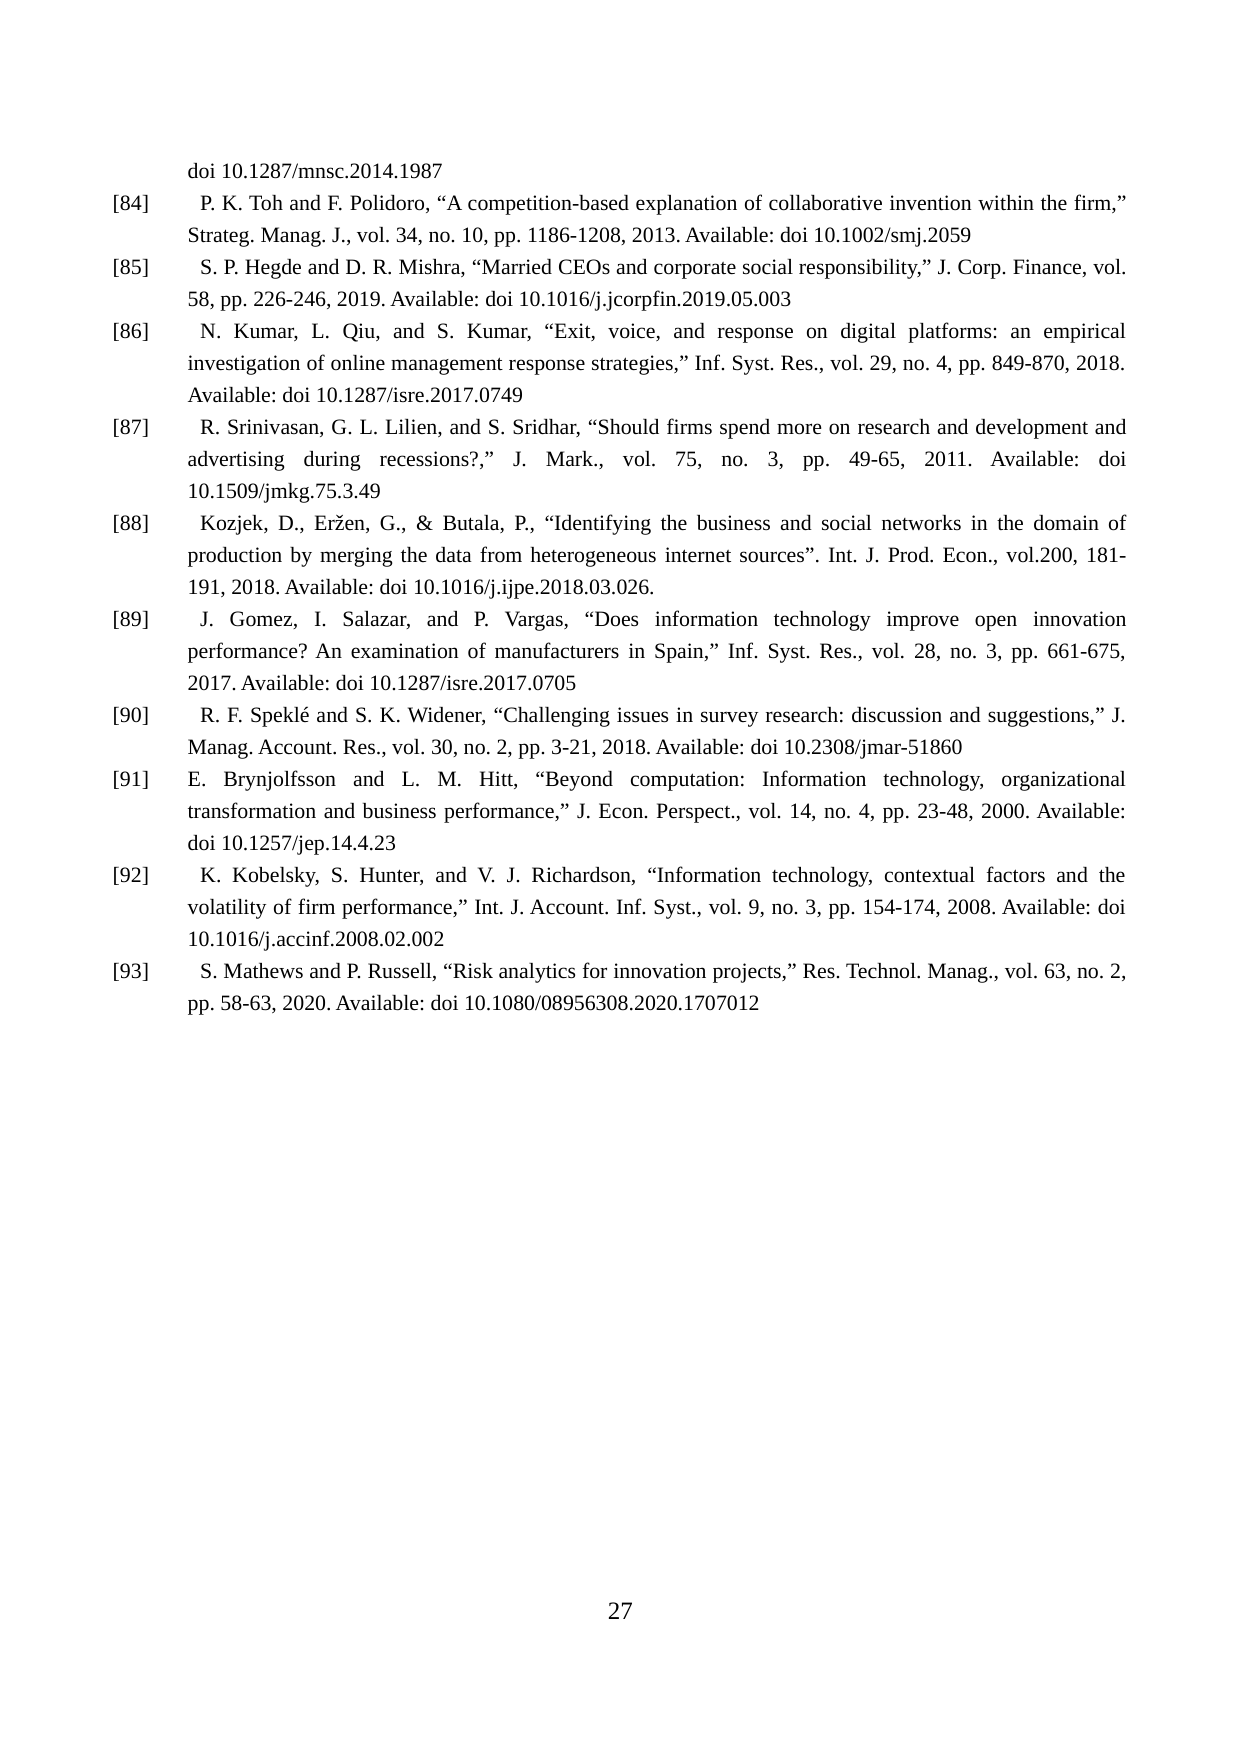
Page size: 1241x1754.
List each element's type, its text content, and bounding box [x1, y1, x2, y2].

text [89] J. Gomez, I. Salazar, and P. Vargas, “Does information technology improve open innovation performance? An examination of manufacturers in Spain,” Inf. Syst. Res., vol. 28, no. 3, pp. 661-675, 2017. Available: doi 10.1287/isre.2017.0705 [112, 606, 1128, 695]
text [87] R. Srinivasan, G. L. Lilien, and S. Sridhar, “Should firms spend more on research and development and advertising during recessions?,” J. Mark., vol. 75, no. 3, pp. 49-65, 2011. Available: doi 10.1509/jmkg.75.3.49 [112, 414, 1128, 503]
text [86] N. Kumar, L. Qiu, and S. Kumar, “Exit, voice, and response on digital platforms: an empirical investigation of online management response strategies,” Inf. Syst. Res., vol. 29, no. 4, pp. 849-870, 2018. Available: doi 10.1287/isre.2017.0749 [112, 318, 1128, 407]
text [92] K. Kobelsky, S. Hunter, and V. J. Richardson, “Information technology, contextual factors and the volatility of firm performance,” Int. J. Account. Inf. Syst., vol. 9, no. 3, pp. 154-174, 2008. Available: doi 10.1016/j.accinf.2008.02.002 [112, 862, 1128, 951]
text [85] S. P. Hegde and D. R. Mishra, “Married CEOs and corporate social responsibility,” J. Corp. Finance, vol. 58, pp. 226-246, 2019. Available: doi 10.1016/j.jcorpfin.2019.05.003 [112, 254, 1128, 311]
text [112, 158, 1128, 183]
text [91] E. Brynjolfsson and L. M. Hitt, “Beyond computation: Information technology, organizational transformation and business performance,” J. Econ. Perspect., vol. 14, no. 4, pp. 23-48, 2000. Available: doi 10.1257/jep.14.4.23 [112, 766, 1128, 855]
text [93] S. Mathews and P. Russell, “Risk analytics for innovation projects,” Res. Technol. Manag., vol. 63, no. 2, pp. 58-63, 2020. Available: doi 10.1080/08956308.2020.1707012 [112, 958, 1128, 1015]
text [84] P. K. Toh and F. Polidoro, “A competition-based explanation of collaborative invention within the firm,” Strateg. Manag. J., vol. 34, no. 10, pp. 1186-1208, 2013. Available: doi 10.1002/smj.2059 [112, 190, 1128, 247]
text [90] R. F. Speklé and S. K. Widener, “Challenging issues in survey research: discussion and suggestions,” J. Manag. Account. Res., vol. 30, no. 2, pp. 3-21, 2018. Available: doi 10.2308/jmar-51860 [112, 702, 1128, 759]
text [88] Kozjek, D., Eržen, G., & Butala, P., “Identifying the business and social networks in the domain of production by merging the data from heterogeneous internet sources”. Int. J. Prod. Econ., vol.200, 181-191, 2018. Available: doi 10.1016/j.ijpe.2018.03.026. [112, 510, 1128, 599]
